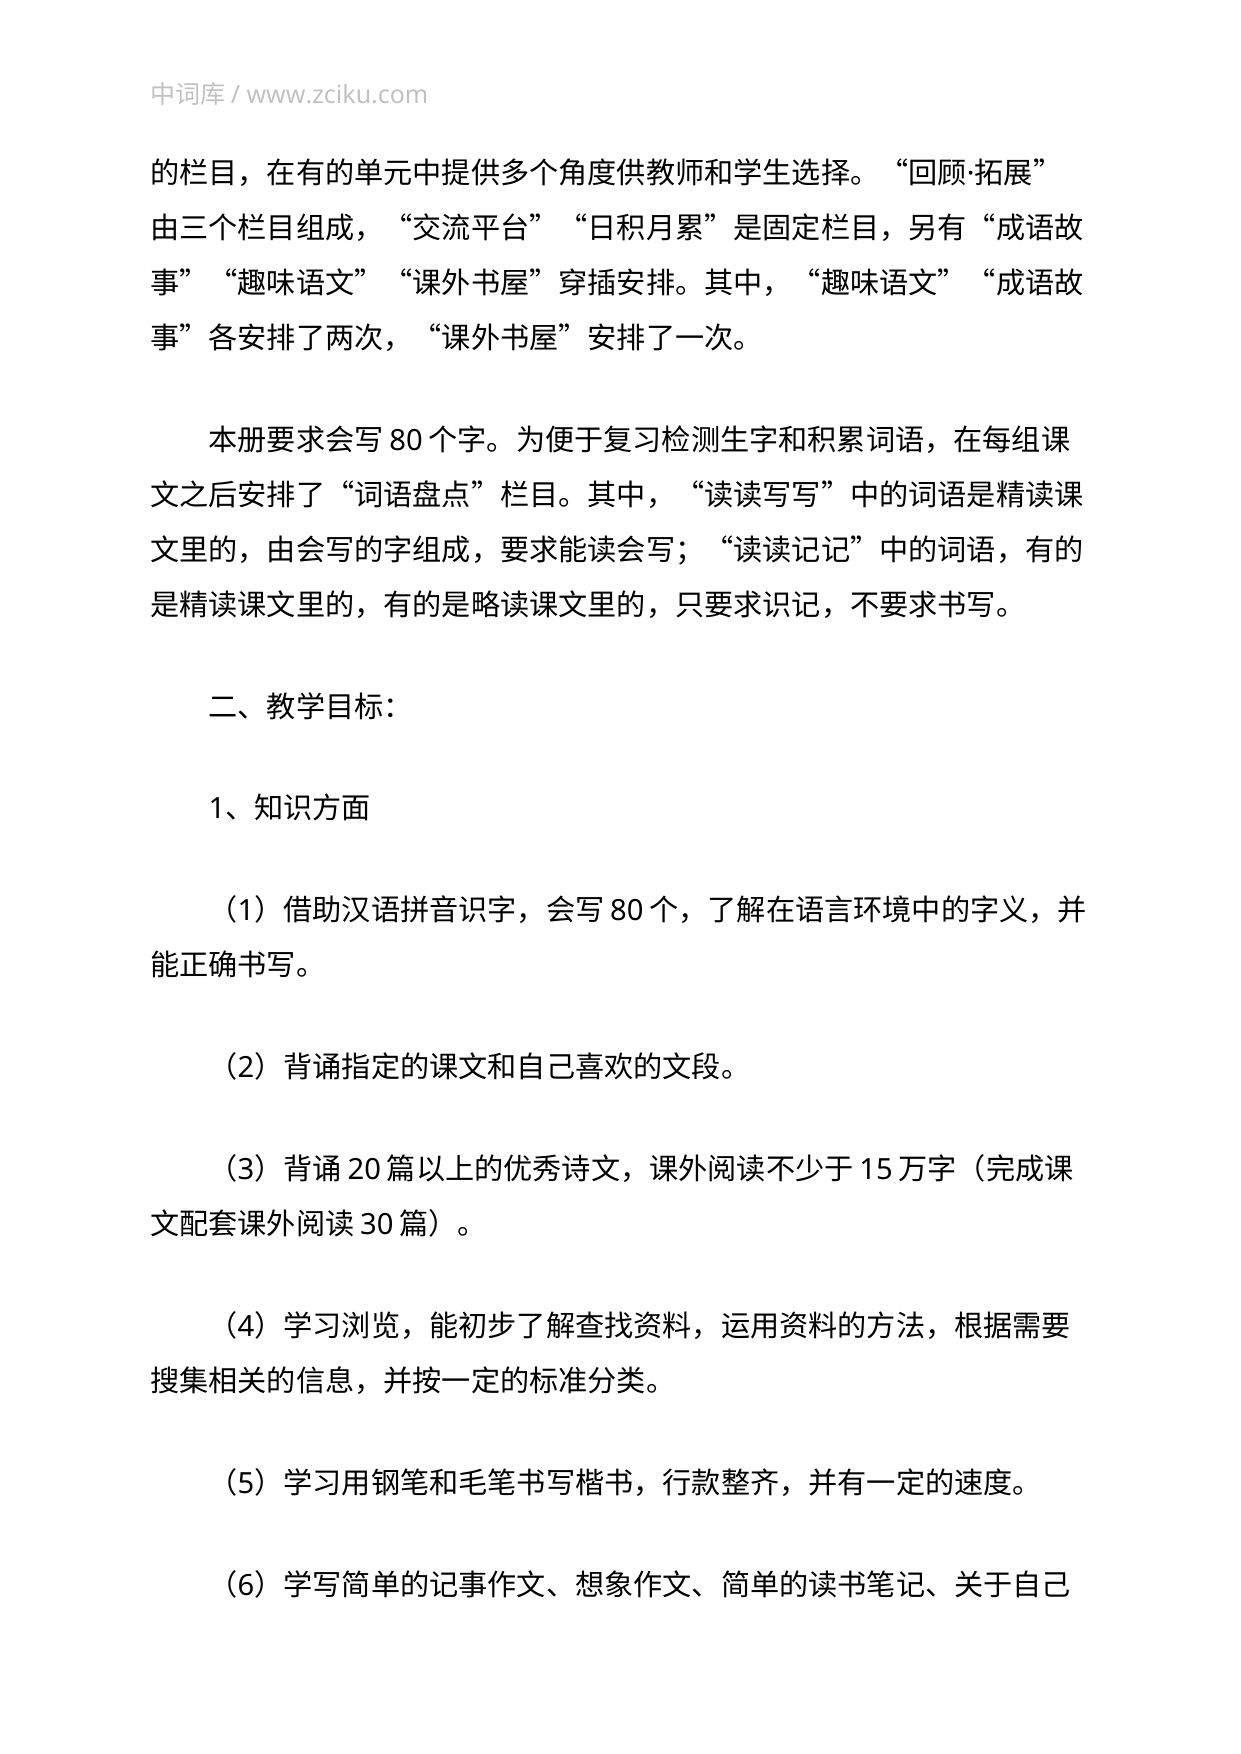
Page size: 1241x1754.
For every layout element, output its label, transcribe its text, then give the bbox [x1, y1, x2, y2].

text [150, 1561, 1090, 1604]
text （1）借助汉语拼音识字，会写80个，了解在语言环境中的字义，并能正确书写。 [150, 887, 1090, 984]
text （2）背诵指定的课文和自己喜欢的文段。 [150, 1044, 1090, 1086]
text 本册要求会写80个字。为便于复习检测生字和积累词语，在每组课文之后安排了“词语盘点”栏目。其中，“读读写写”中的词语是精读课文里的，由会写的字组成，要求能读会写；“读读记记”中的词语，有的是精读课文里的，有的是略读课文里的，只要求识记，不要求书写。 [150, 417, 1090, 624]
text （3）背诵20篇以上的优秀诗文，课外阅读不少于15万字（完成课文配套课外阅读30篇）。 [150, 1146, 1090, 1243]
text 1、知识方面 [150, 785, 1090, 827]
text 二、教学目标： [150, 683, 1090, 725]
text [150, 150, 1090, 357]
text （5）学习用钢笔和毛笔书写楷书，行款整齐，并有一定的速度。 [150, 1459, 1090, 1502]
text （4）学习浏览，能初步了解查找资料，运用资料的方法，根据需要搜集相关的信息，并按一定的标准分类。 [150, 1303, 1090, 1400]
